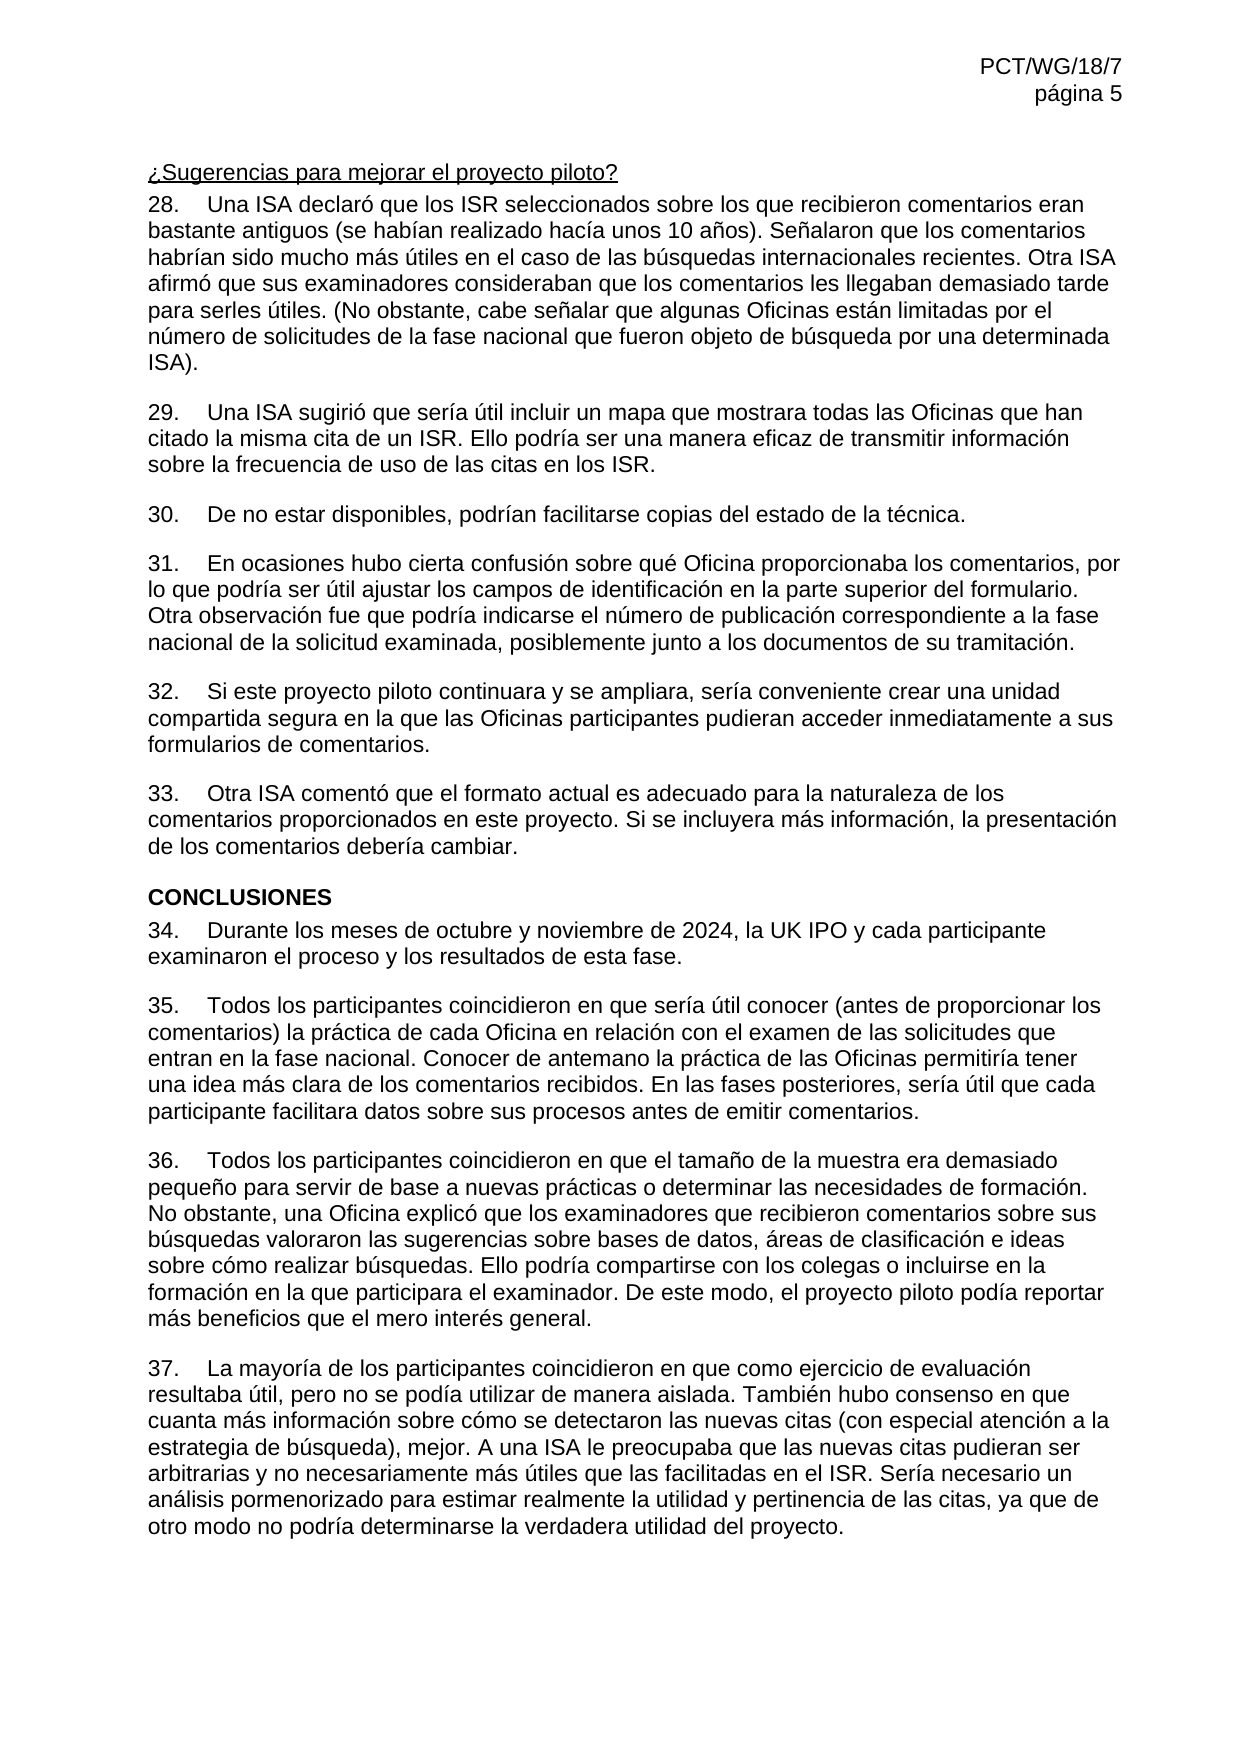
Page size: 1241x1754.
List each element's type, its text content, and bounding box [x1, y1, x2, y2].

text Una ISA sugirió que sería útil incluir un mapa que mostrara todas las Oficinas que han citado la misma cita de un ISR. Ello podría ser una manera eficaz de transmitir información sobre la frecuencia de uso de las citas en los ISR. [148, 398, 1122, 478]
text Una ISA declaró que los ISR seleccionados sobre los que recibieron comentarios eran bastante antiguos (se habían realizado hacía unos 10 años). Señalaron que los comentarios habrían sido mucho más útiles en el caso de las búsquedas internacionales recientes. Otra ISA afirmó que sus examinadores consideraban que los comentarios les llegaban demasiado tarde para serles útiles. (No obstante, cabe señalar que algunas Oficinas están limitadas por el número de solicitudes de la fase nacional que fueron objeto de búsqueda por una determinada ISA). [148, 191, 1122, 376]
subtitle ¿Sugerencias para mejorar el proyecto piloto? [148, 158, 1122, 185]
text Todos los participantes coincidieron en que sería útil conocer (antes de proporcionar los comentarios) la práctica de cada Oficina en relación con el examen de las solicitudes que entran en la fase nacional. Conocer de antemano la práctica de las Oficinas permitiría tener una idea más clara de los comentarios recibidos. En las fases posteriores, sería útil que cada participante facilitara datos sobre sus procesos antes de emitir comentarios. [148, 992, 1122, 1124]
text En ocasiones hubo cierta confusión sobre qué Oficina proporcionaba los comentarios, por lo que podría ser útil ajustar los campos de identificación en la parte superior del formulario. Otra observación fue que podría indicarse el número de publicación correspondiente a la fase nacional de la solicitud examinada, posiblemente junto a los documentos de su tramitación. [148, 550, 1122, 655]
text Otra ISA comentó que el formato actual es adecuado para la naturaleza de los comentarios proporcionados en este proyecto. Si se incluyera más información, la presentación de los comentarios debería cambiar. [148, 780, 1122, 859]
text Durante los meses de octubre y noviembre de 2024, la UK IPO y cada participante examinaron el proceso y los resultados de esta fase. [148, 917, 1122, 969]
text Todos los participantes coincidieron en que el tamaño de la muestra era demasiado pequeño para servir de base a nuevas prácticas o determinar las necesidades de formación. No obstante, una Oficina explicó que los examinadores que recibieron comentarios sobre sus búsquedas valoraron las sugerencias sobre bases de datos, áreas de clasificación e ideas sobre cómo realizar búsquedas. Ello podría compartirse con los colegas o incluirse en la formación en la que participara el examinador. De este modo, el proyecto piloto podía reportar más beneficios que el mero interés general. [148, 1147, 1122, 1332]
text La mayoría de los participantes coincidieron en que como ejercicio de evaluación resultaba útil, pero no se podía utilizar de manera aislada. También hubo consenso en que cuanta más información sobre cómo se detectaron las nuevas citas (con especial atención a la estrategia de búsqueda), mejor. A una ISA le preocupaba que las nuevas citas pudieran ser arbitrarias y no necesariamente más útiles que las facilitadas en el ISR. Sería necesario un análisis pormenorizado para estimar realmente la utilidad y pertinencia de las citas, ya que de otro modo no podría determinarse la verdadera utilidad del proyecto. [148, 1354, 1122, 1539]
text Si este proyecto piloto continuara y se ampliara, sería conveniente crear una unidad compartida segura en la que las Oficinas participantes pudieran acceder inmediatamente a sus formularios de comentarios. [148, 678, 1122, 757]
text De no estar disponibles, podrían facilitarse copias del estado de la técnica. [148, 501, 1122, 527]
subtitle Conclusiones [148, 884, 1122, 911]
